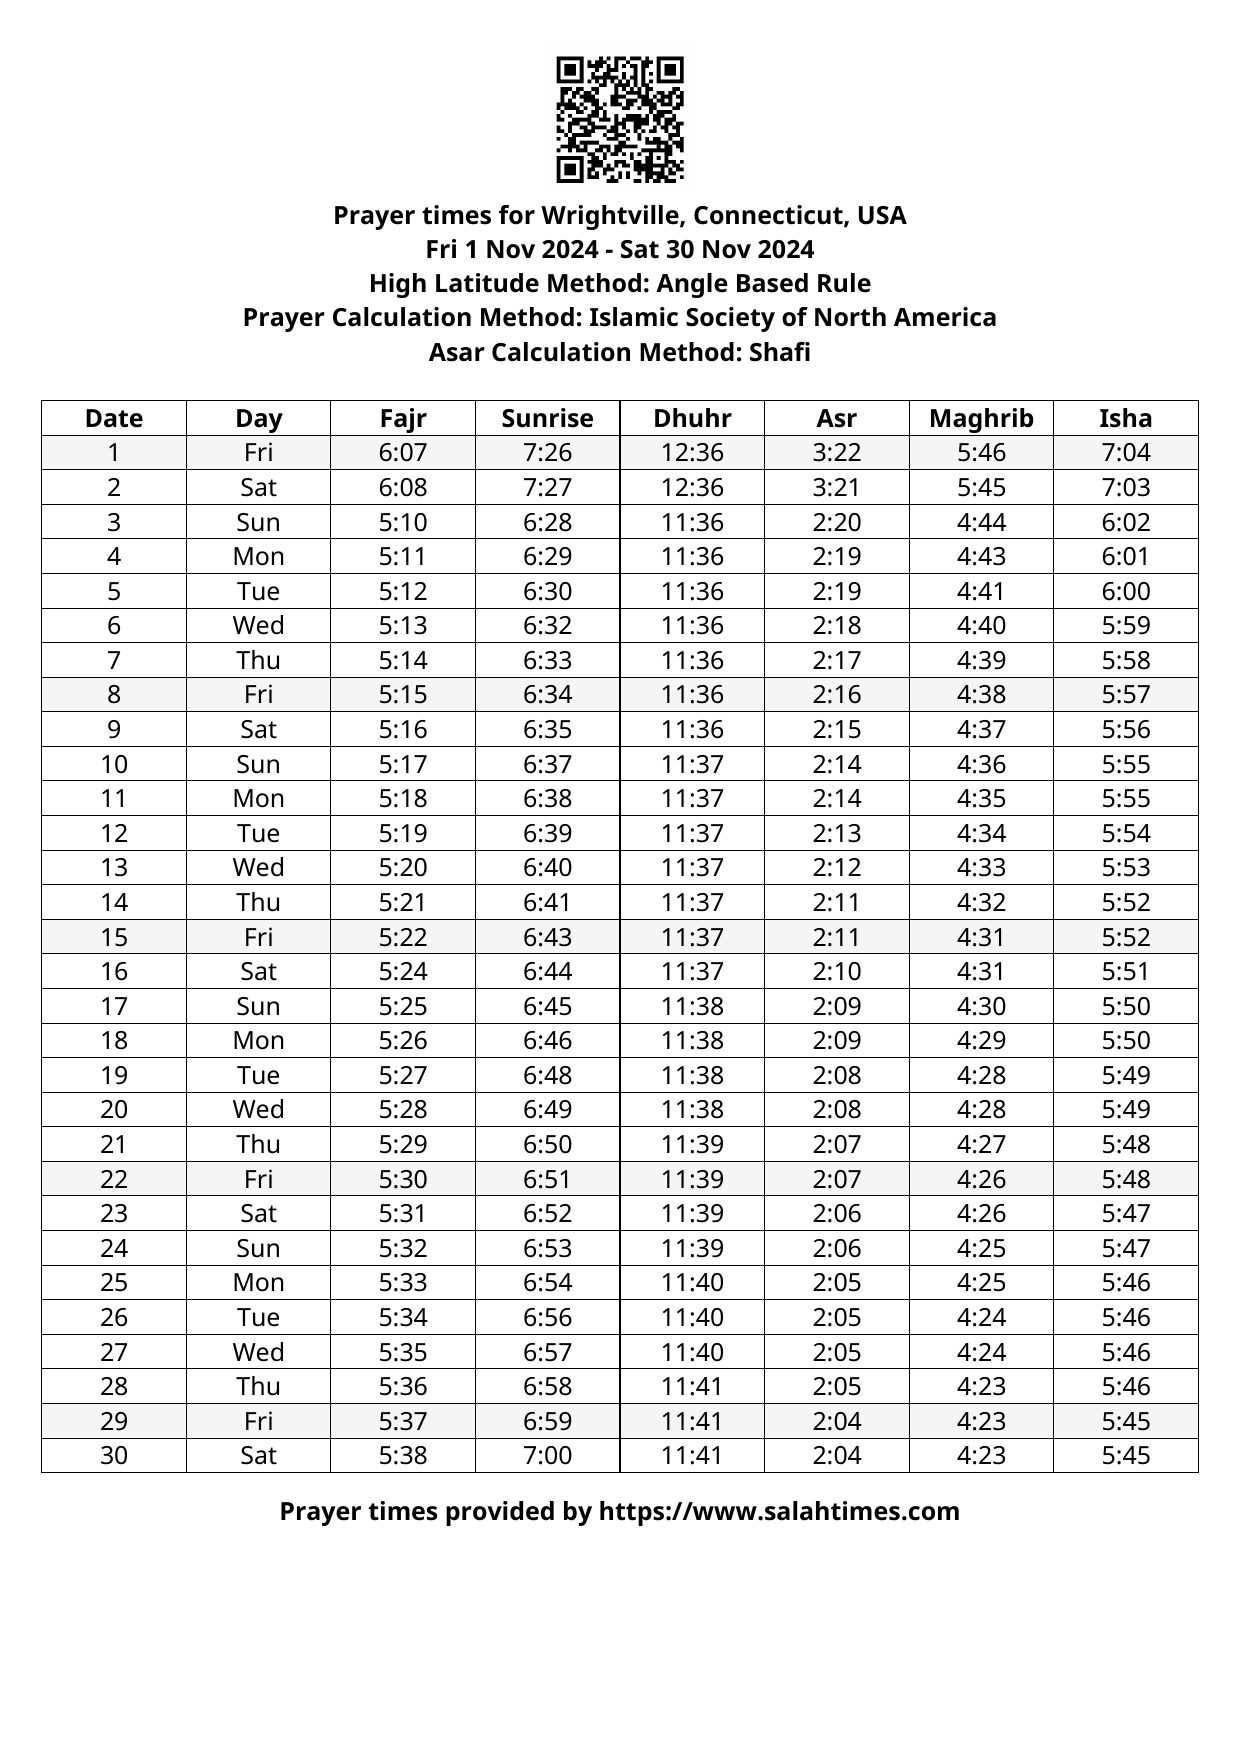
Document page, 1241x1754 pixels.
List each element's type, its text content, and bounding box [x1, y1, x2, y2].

table_cell 6:49 [476, 1093, 619, 1126]
table_cell 5:45 [1054, 1404, 1198, 1437]
table_cell 24 [42, 1231, 186, 1264]
table_cell Tue [187, 574, 330, 607]
table_cell Sat [187, 954, 330, 988]
table_cell 4:28 [910, 1093, 1053, 1126]
table_cell 4:35 [910, 781, 1053, 815]
table_cell 2:14 [765, 747, 909, 780]
table_cell 13 [42, 851, 186, 884]
table_cell 2:08 [765, 1058, 909, 1092]
table_cell 11:37 [621, 885, 764, 919]
table_cell 12 [42, 816, 186, 849]
table_cell 5:24 [331, 954, 475, 988]
table_cell 25 [42, 1266, 186, 1299]
table_cell 6:40 [476, 851, 619, 884]
table_cell 5:17 [331, 747, 475, 780]
table_cell 5:54 [1054, 816, 1198, 849]
table_cell 11:39 [621, 1231, 764, 1264]
table_cell Fri [187, 1404, 330, 1437]
table_cell 5:46 [1054, 1335, 1198, 1368]
table_cell 2:09 [765, 989, 909, 1022]
table_cell 2:16 [765, 678, 909, 711]
table_cell 4:37 [910, 712, 1053, 746]
table_cell 6:45 [476, 989, 619, 1022]
table_cell 4:26 [910, 1162, 1053, 1195]
table_cell 29 [42, 1404, 186, 1437]
table_cell 7:03 [1054, 470, 1198, 504]
picture [542, 41, 699, 198]
table_cell 11:36 [621, 609, 764, 642]
table_cell Wed [187, 1093, 330, 1126]
table_cell 6:43 [476, 920, 619, 953]
table_cell 4:23 [910, 1439, 1053, 1472]
table_cell 6:38 [476, 781, 619, 815]
table_cell 5:16 [331, 712, 475, 746]
table_cell 26 [42, 1300, 186, 1334]
text Prayer Calculation Method: Islamic Society of North America [42, 300, 1198, 334]
table_cell Sun [187, 989, 330, 1022]
table_cell 4 [42, 539, 186, 573]
table_cell 22 [42, 1162, 186, 1195]
table_cell 11:41 [621, 1439, 764, 1472]
table_cell 9 [42, 712, 186, 746]
table_cell 5:22 [331, 920, 475, 953]
table_cell 2:04 [765, 1404, 909, 1437]
table_cell Sun [187, 747, 330, 780]
table_cell 11:38 [621, 1024, 764, 1057]
table_cell 5:11 [331, 539, 475, 573]
table_cell 5:57 [1054, 678, 1198, 711]
table_cell Mon [187, 1024, 330, 1057]
table_cell 6:07 [331, 436, 475, 469]
table_cell 11:41 [621, 1369, 764, 1403]
table_cell 11:38 [621, 1058, 764, 1092]
text High Latitude Method: Angle Based Rule [42, 266, 1198, 300]
table_cell 5:50 [1054, 1024, 1198, 1057]
table_cell 7:26 [476, 436, 619, 469]
table_cell 23 [42, 1196, 186, 1230]
table_cell 6:33 [476, 643, 619, 677]
table_cell 21 [42, 1127, 186, 1161]
table_cell 5:58 [1054, 643, 1198, 677]
table_cell 6:02 [1054, 505, 1198, 538]
table_cell 11:37 [621, 747, 764, 780]
table_cell 5:32 [331, 1231, 475, 1264]
table_cell 8 [42, 678, 186, 711]
table_cell 2:09 [765, 1024, 909, 1057]
table_cell 2:05 [765, 1266, 909, 1299]
table_cell 6:34 [476, 678, 619, 711]
table_cell 30 [42, 1439, 186, 1472]
table_cell 5:48 [1054, 1127, 1198, 1161]
table_cell 3:21 [765, 470, 909, 504]
table_cell 4:27 [910, 1127, 1053, 1161]
table_cell Tue [187, 1300, 330, 1334]
table_cell Sat [187, 1196, 330, 1230]
table_cell 11:36 [621, 539, 764, 573]
table_cell 20 [42, 1093, 186, 1126]
table_cell 3:22 [765, 436, 909, 469]
table_cell Thu [187, 1369, 330, 1403]
table_cell 11:37 [621, 920, 764, 953]
table_cell 6:35 [476, 712, 619, 746]
table_cell 18 [42, 1024, 186, 1057]
table_cell 3 [42, 505, 186, 538]
table_header Sunrise [476, 401, 619, 434]
table_cell 5:46 [910, 436, 1053, 469]
table_cell 11:40 [621, 1300, 764, 1334]
table_cell 11:36 [621, 678, 764, 711]
table_cell Mon [187, 781, 330, 815]
table_cell 4:30 [910, 989, 1053, 1022]
table_cell 27 [42, 1335, 186, 1368]
table_cell 5:52 [1054, 885, 1198, 919]
table_cell 5:56 [1054, 712, 1198, 746]
table_cell Thu [187, 1127, 330, 1161]
table_cell 5:35 [331, 1335, 475, 1368]
table_cell 2:17 [765, 643, 909, 677]
table_cell 11:38 [621, 989, 764, 1022]
table_cell 2:05 [765, 1300, 909, 1334]
table_cell 11:37 [621, 851, 764, 884]
table_cell 4:23 [910, 1369, 1053, 1403]
table_cell Wed [187, 609, 330, 642]
table_cell 5:38 [331, 1439, 475, 1472]
table_cell 2 [42, 470, 186, 504]
table_cell 11:36 [621, 574, 764, 607]
table_cell Sun [187, 1231, 330, 1264]
table_cell 10 [42, 747, 186, 780]
table_cell 11:38 [621, 1093, 764, 1126]
table_cell 4:39 [910, 643, 1053, 677]
table_cell 5:13 [331, 609, 475, 642]
table_cell 5:46 [1054, 1369, 1198, 1403]
table_cell 6:28 [476, 505, 619, 538]
table_cell 5:51 [1054, 954, 1198, 988]
table_cell 5:27 [331, 1058, 475, 1092]
table_cell 4:28 [910, 1058, 1053, 1092]
table_cell 11:36 [621, 643, 764, 677]
table_cell 11:39 [621, 1196, 764, 1230]
table_cell 2:06 [765, 1231, 909, 1264]
table_cell 4:31 [910, 954, 1053, 988]
table_cell 5:30 [331, 1162, 475, 1195]
table_cell 6:29 [476, 539, 619, 573]
table_cell 5:47 [1054, 1231, 1198, 1264]
table_cell 5:29 [331, 1127, 475, 1161]
table_cell 5:36 [331, 1369, 475, 1403]
table_cell 6:08 [331, 470, 475, 504]
table_cell 2:10 [765, 954, 909, 988]
table_cell 5:47 [1054, 1196, 1198, 1230]
table_cell 5:53 [1054, 851, 1198, 884]
table_cell 5:49 [1054, 1058, 1198, 1092]
table_cell 4:41 [910, 574, 1053, 607]
table_cell 4:26 [910, 1196, 1053, 1230]
table_cell 2:04 [765, 1439, 909, 1472]
table_cell 4:32 [910, 885, 1053, 919]
table_cell 6 [42, 609, 186, 642]
table_cell 5:45 [1054, 1439, 1198, 1472]
table_cell 2:19 [765, 539, 909, 573]
table_cell 6:53 [476, 1231, 619, 1264]
table_cell Mon [187, 1266, 330, 1299]
table_cell 5:26 [331, 1024, 475, 1057]
table_cell 2:06 [765, 1196, 909, 1230]
table_cell 17 [42, 989, 186, 1022]
table_cell 11:37 [621, 954, 764, 988]
text Asar Calculation Method: Shafi [42, 334, 1198, 368]
table_cell 5:46 [1054, 1266, 1198, 1299]
table_cell 11:37 [621, 781, 764, 815]
table_cell 2:20 [765, 505, 909, 538]
table_cell Sat [187, 712, 330, 746]
table_cell 2:19 [765, 574, 909, 607]
table_cell Sun [187, 505, 330, 538]
table_cell Sat [187, 470, 330, 504]
table_cell Fri [187, 920, 330, 953]
table_cell 6:39 [476, 816, 619, 849]
table_cell 5:19 [331, 816, 475, 849]
table_cell 6:41 [476, 885, 619, 919]
table_cell 6:48 [476, 1058, 619, 1092]
table_cell 11:39 [621, 1127, 764, 1161]
table_cell 5:55 [1054, 781, 1198, 815]
table_cell 5:31 [331, 1196, 475, 1230]
table_cell 4:25 [910, 1231, 1053, 1264]
table_cell 2:07 [765, 1127, 909, 1161]
table_cell 6:30 [476, 574, 619, 607]
table_cell 2:12 [765, 851, 909, 884]
table_header Maghrib [910, 401, 1053, 434]
table_cell 5:18 [331, 781, 475, 815]
table_cell 4:31 [910, 920, 1053, 953]
table_cell 6:59 [476, 1404, 619, 1437]
table_cell 7:27 [476, 470, 619, 504]
table_cell 6:44 [476, 954, 619, 988]
table_cell 5:52 [1054, 920, 1198, 953]
table_cell 4:38 [910, 678, 1053, 711]
table_cell 4:29 [910, 1024, 1053, 1057]
table_cell 4:25 [910, 1266, 1053, 1299]
table_cell 19 [42, 1058, 186, 1092]
table_cell Tue [187, 1058, 330, 1092]
table_cell 5:45 [910, 470, 1053, 504]
table_cell 5:25 [331, 989, 475, 1022]
table_cell 6:57 [476, 1335, 619, 1368]
table_cell 4:34 [910, 816, 1053, 849]
table_cell 4:44 [910, 505, 1053, 538]
table_cell 11:40 [621, 1335, 764, 1368]
table_cell 15 [42, 920, 186, 953]
table_cell 7:04 [1054, 436, 1198, 469]
table_cell 11:36 [621, 712, 764, 746]
table_cell 7 [42, 643, 186, 677]
table_cell 12:36 [621, 436, 764, 469]
text Prayer times provided by https://www.salahtimes.com [42, 1494, 1198, 1528]
table_cell 28 [42, 1369, 186, 1403]
table_cell 4:43 [910, 539, 1053, 573]
table_cell 5:15 [331, 678, 475, 711]
table_cell 11:40 [621, 1266, 764, 1299]
table_cell 5:50 [1054, 989, 1198, 1022]
table_cell 4:24 [910, 1335, 1053, 1368]
table_cell 5:12 [331, 574, 475, 607]
table_header Isha [1054, 401, 1198, 434]
table_cell 2:05 [765, 1369, 909, 1403]
table_cell 5:34 [331, 1300, 475, 1334]
table_cell 5:28 [331, 1093, 475, 1126]
table_cell 4:23 [910, 1404, 1053, 1437]
table_cell 5:20 [331, 851, 475, 884]
table_cell 2:05 [765, 1335, 909, 1368]
table_cell Wed [187, 1335, 330, 1368]
table_cell Fri [187, 678, 330, 711]
table_cell Thu [187, 885, 330, 919]
table_header Asr [765, 401, 909, 434]
table_cell 6:56 [476, 1300, 619, 1334]
table_cell 5:59 [1054, 609, 1198, 642]
table_cell Fri [187, 1162, 330, 1195]
table_cell 6:37 [476, 747, 619, 780]
table_cell 6:01 [1054, 539, 1198, 573]
table_cell 4:24 [910, 1300, 1053, 1334]
table_cell 6:54 [476, 1266, 619, 1299]
table_cell 6:52 [476, 1196, 619, 1230]
table_cell 6:58 [476, 1369, 619, 1403]
table_cell Thu [187, 643, 330, 677]
table_cell 12:36 [621, 470, 764, 504]
table_cell 11:37 [621, 816, 764, 849]
table_cell 5:33 [331, 1266, 475, 1299]
table_cell Sat [187, 1439, 330, 1472]
table_cell 2:18 [765, 609, 909, 642]
table_cell 14 [42, 885, 186, 919]
table_cell 5:46 [1054, 1300, 1198, 1334]
table_cell 11:41 [621, 1404, 764, 1437]
table_cell 2:15 [765, 712, 909, 746]
table_cell Mon [187, 539, 330, 573]
table_cell 11 [42, 781, 186, 815]
table_cell 5:10 [331, 505, 475, 538]
table_cell 5:14 [331, 643, 475, 677]
table_cell 6:46 [476, 1024, 619, 1057]
table_cell 2:14 [765, 781, 909, 815]
table_cell 6:51 [476, 1162, 619, 1195]
table_cell 11:39 [621, 1162, 764, 1195]
table_cell 5:48 [1054, 1162, 1198, 1195]
table_cell 4:33 [910, 851, 1053, 884]
table_cell 16 [42, 954, 186, 988]
table_cell Tue [187, 816, 330, 849]
table_cell 4:40 [910, 609, 1053, 642]
table_cell 5:37 [331, 1404, 475, 1437]
table_cell 6:50 [476, 1127, 619, 1161]
table_cell 5:49 [1054, 1093, 1198, 1126]
table_cell 2:11 [765, 920, 909, 953]
table_cell Wed [187, 851, 330, 884]
table_cell 2:08 [765, 1093, 909, 1126]
table_header Day [187, 401, 330, 434]
table_cell 2:11 [765, 885, 909, 919]
table_cell 2:07 [765, 1162, 909, 1195]
table_cell 5:21 [331, 885, 475, 919]
table_cell 4:36 [910, 747, 1053, 780]
table_cell 11:36 [621, 505, 764, 538]
text Prayer times for Wrightville, Connecticut, USA [42, 198, 1198, 232]
table_header Dhuhr [621, 401, 764, 434]
table_cell 2:13 [765, 816, 909, 849]
table_cell 6:00 [1054, 574, 1198, 607]
table_cell 5:55 [1054, 747, 1198, 780]
table_cell 1 [42, 436, 186, 469]
table_cell Fri [187, 436, 330, 469]
table_cell 5 [42, 574, 186, 607]
table_header Date [42, 401, 186, 434]
table_cell 7:00 [476, 1439, 619, 1472]
table_cell 6:32 [476, 609, 619, 642]
table_header Fajr [331, 401, 475, 434]
text Fri 1 Nov 2024 - Sat 30 Nov 2024 [42, 232, 1198, 266]
